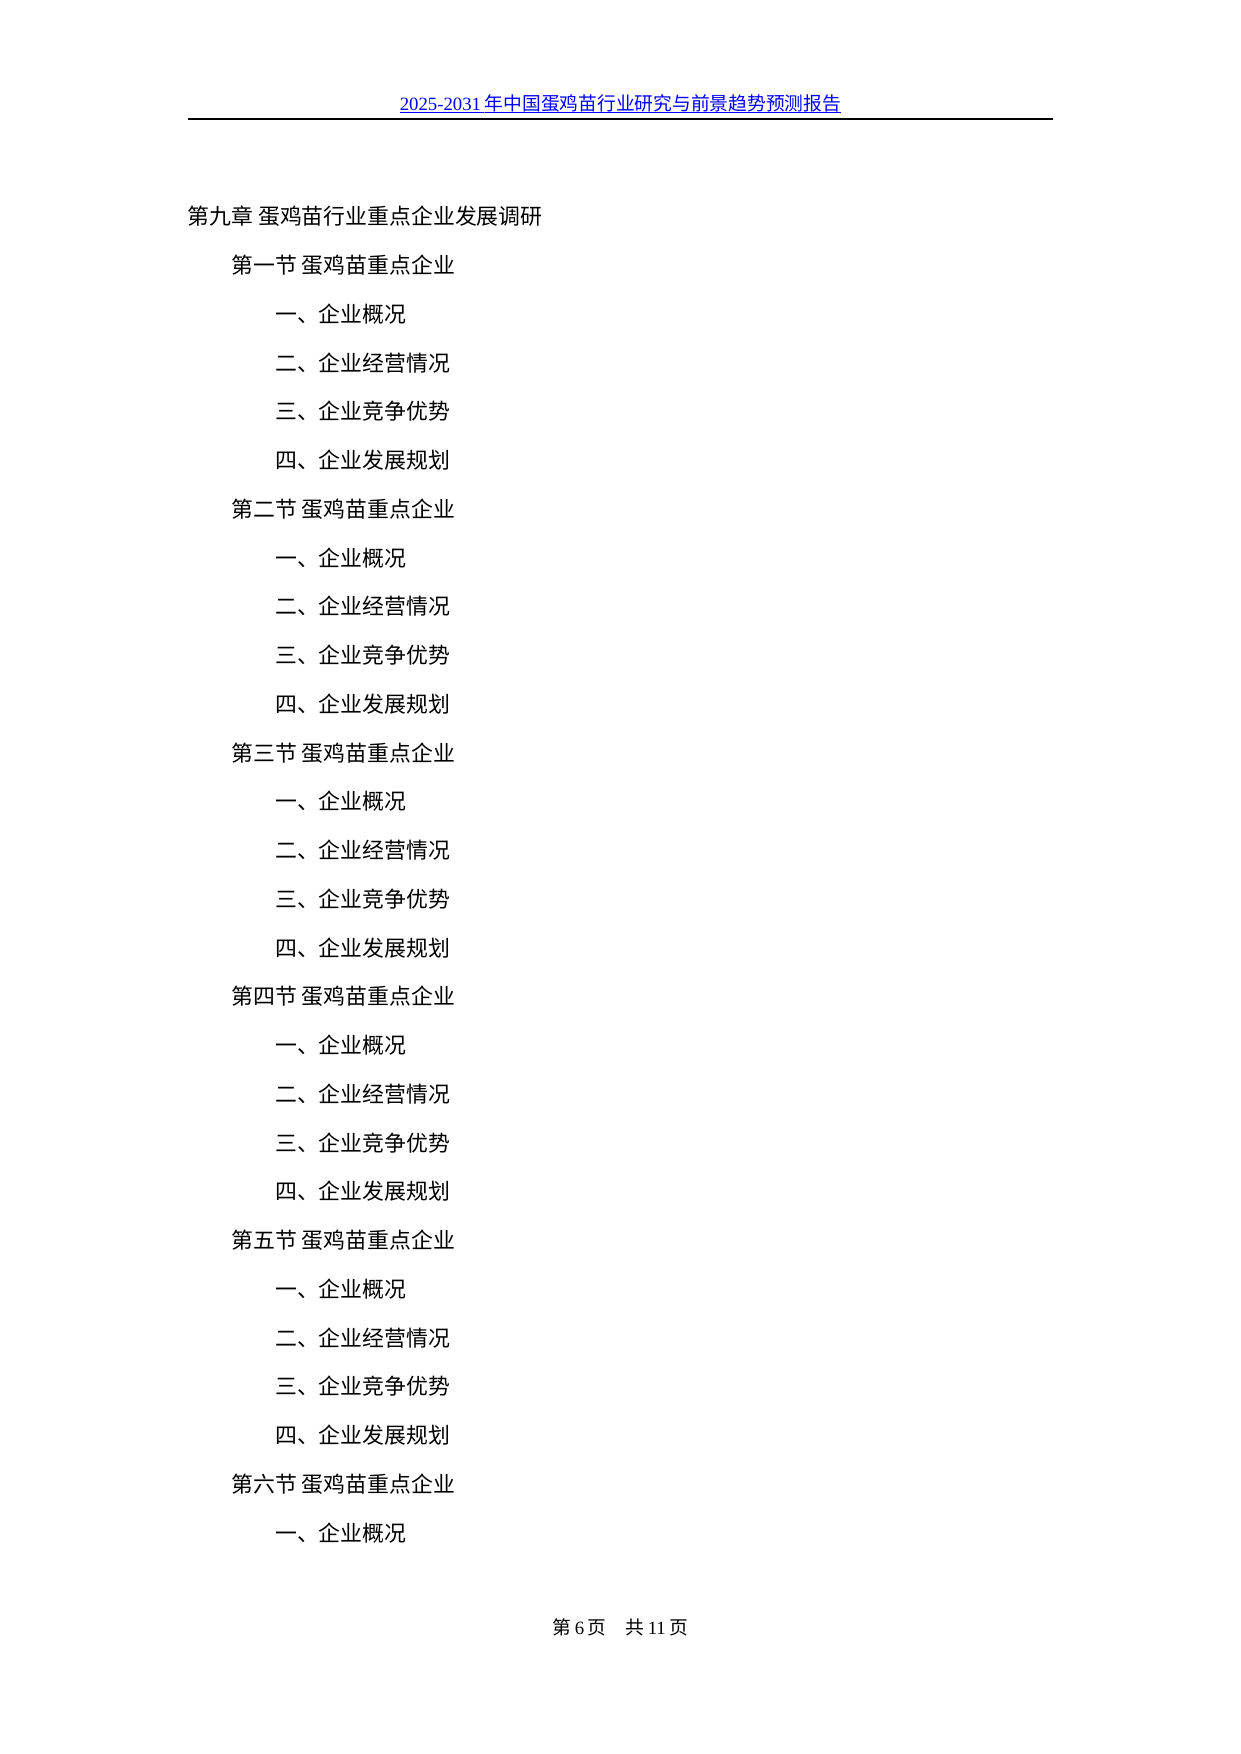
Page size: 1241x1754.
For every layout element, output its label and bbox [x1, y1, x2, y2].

text [187, 150, 1053, 1548]
